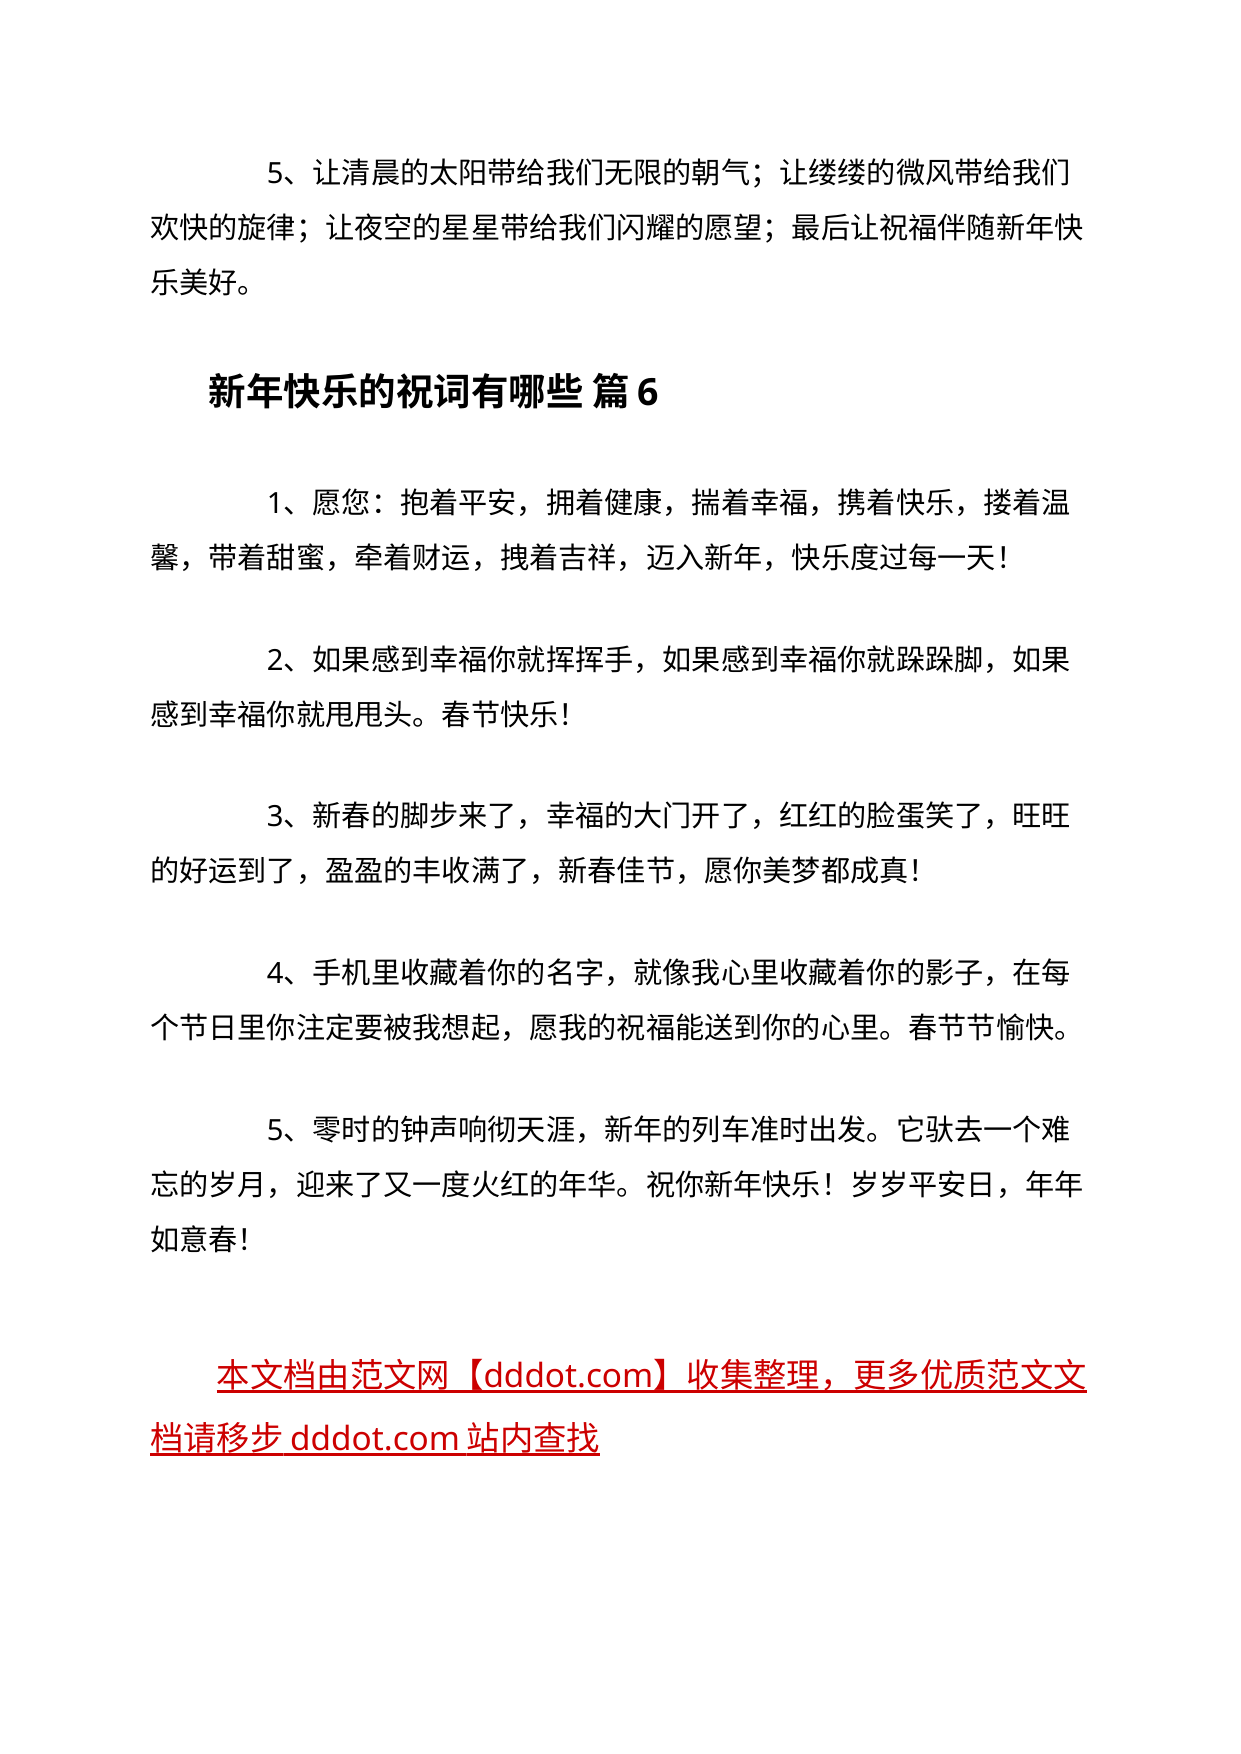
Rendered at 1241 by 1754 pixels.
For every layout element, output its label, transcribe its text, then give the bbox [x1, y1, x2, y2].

text 2、如果感到幸福你就挥挥手，如果感到幸福你就跺跺脚，如果感到幸福你就甩甩头。春节快乐！ [150, 636, 1090, 733]
text 本文档由范文网【dddot.com】收集整理，更多优质范文文档请移步dddot.com站内查找 [150, 1349, 1090, 1461]
text 1、愿您：抱着平安，拥着健康，揣着幸福，携着快乐，搂着温馨，带着甜蜜，牵着财运，拽着吉祥，迈入新年，快乐度过每一天！ [150, 479, 1090, 577]
text 4、手机里收藏着你的名字，就像我心里收藏着你的影子，在每个节日里你注定要被我想起，愿我的祝福能送到你的心里。春节节愉快。 [150, 949, 1090, 1047]
text 新年快乐的祝词有哪些 篇6 [150, 362, 1090, 416]
text 5、让清晨的太阳带给我们无限的朝气；让缕缕的微风带给我们欢快的旋律；让夜空的星星带给我们闪耀的愿望；最后让祝福伴随新年快乐美好。 [150, 150, 1090, 302]
text 5、零时的钟声响彻天涯，新年的列车准时出发。它驮去一个难忘的岁月，迎来了又一度火红的年华。祝你新年快乐！岁岁平安日，年年如意春！ [150, 1106, 1090, 1258]
text 3、新春的脚步来了，幸福的大门开了，红红的脸蛋笑了，旺旺的好运到了，盈盈的丰收满了，新春佳节，愿你美梦都成真！ [150, 793, 1090, 890]
